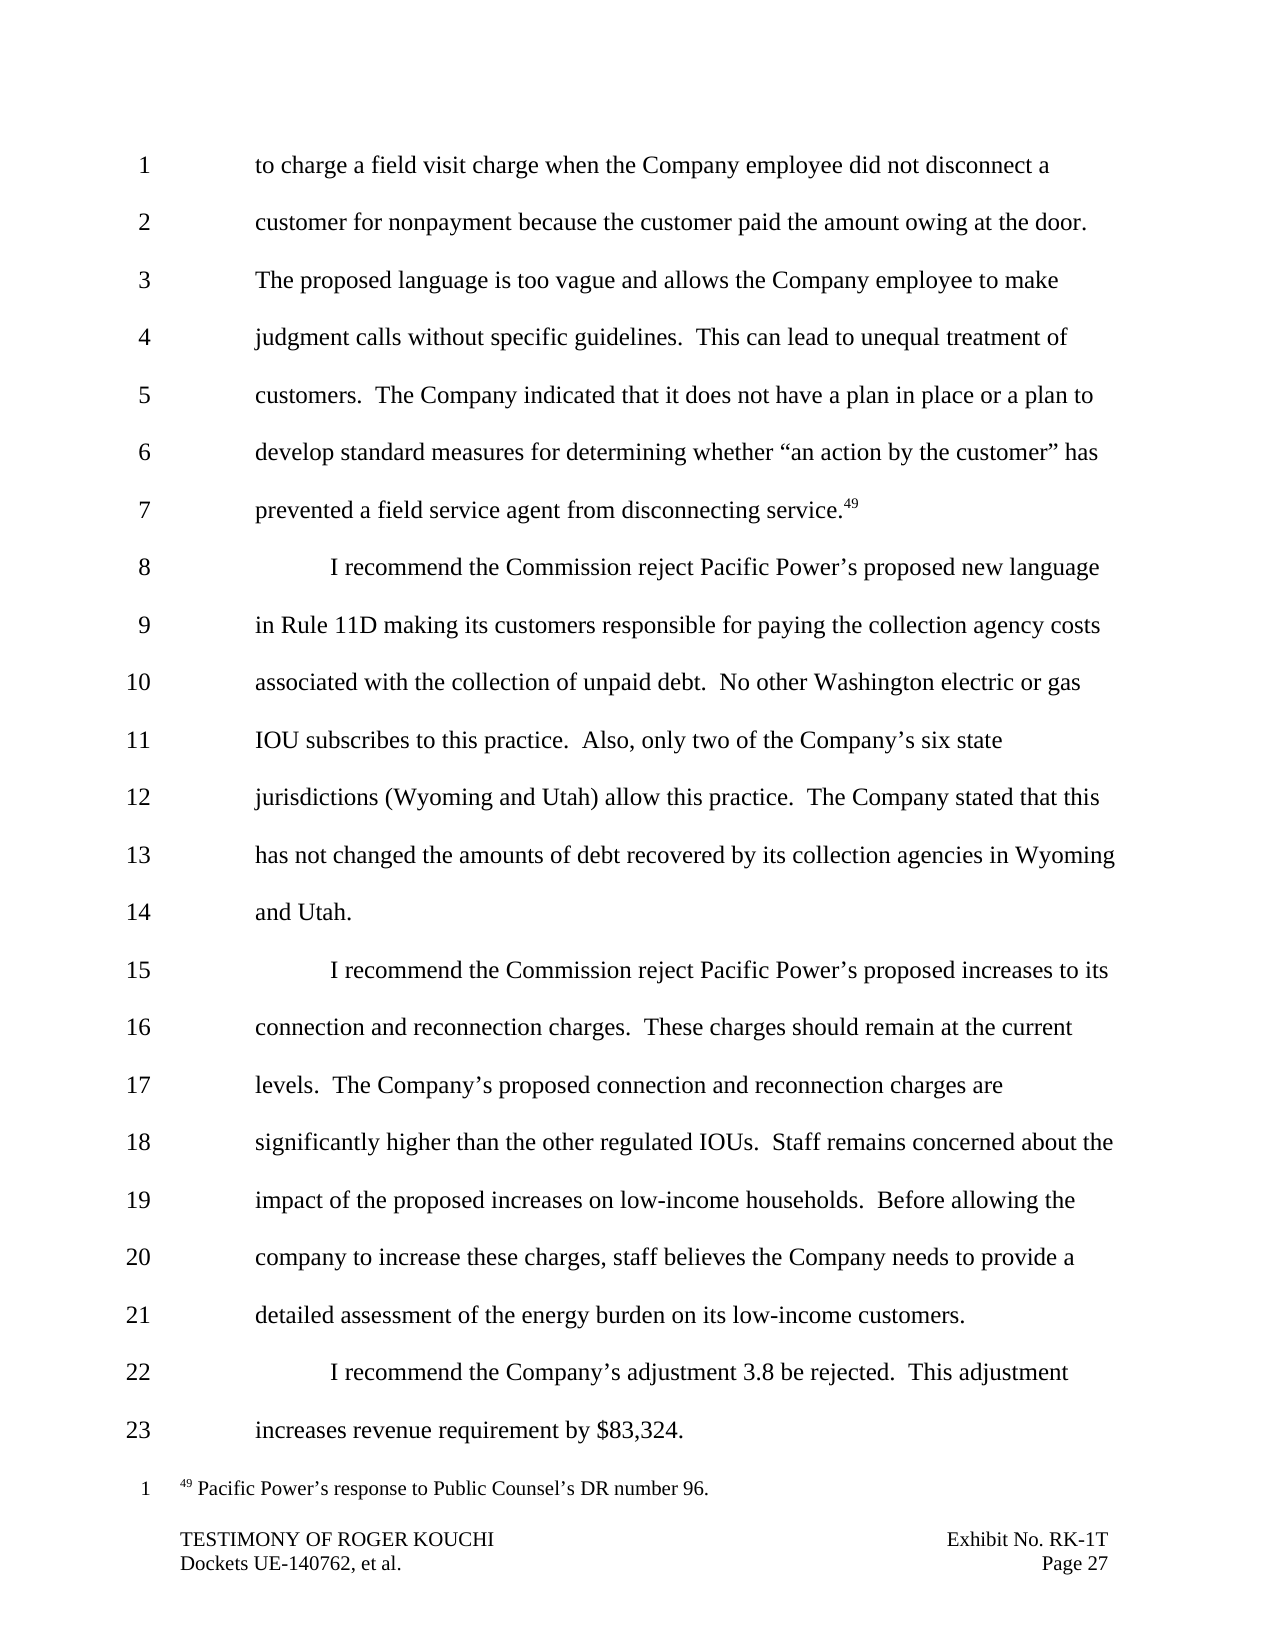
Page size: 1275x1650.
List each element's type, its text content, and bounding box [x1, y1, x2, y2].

text I recommend the Company’s adjustment 3.8 be rejected. This adjustment increases revenue requirement by $83,324. [180, 1357, 1125, 1444]
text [180, 150, 1125, 524]
text I recommend the Commission reject Pacific Power’s proposed increases to its connection and reconnection charges. These charges should remain at the current levels. The Company’s proposed connection and reconnection charges are significantly higher than the other regulated IOUs. Staff remains concerned about the impact of the proposed increases on low-income households. Before allowing the company to increase these charges, staff believes the Company needs to provide a detailed assessment of the energy burden on its low-income customers. [180, 955, 1125, 1329]
text I recommend the Commission reject Pacific Power’s proposed new language in Rule 11D making its customers responsible for paying the collection agency costs associated with the collection of unpaid debt. No other Washington electric or gas IOU subscribes to this practice. Also, only two of the Company’s six state jurisdictions (Wyoming and Utah) allow this practice. The Company stated that this has not changed the amounts of debt recovered by its collection agencies in Wyoming and Utah. [255, 552, 1125, 926]
